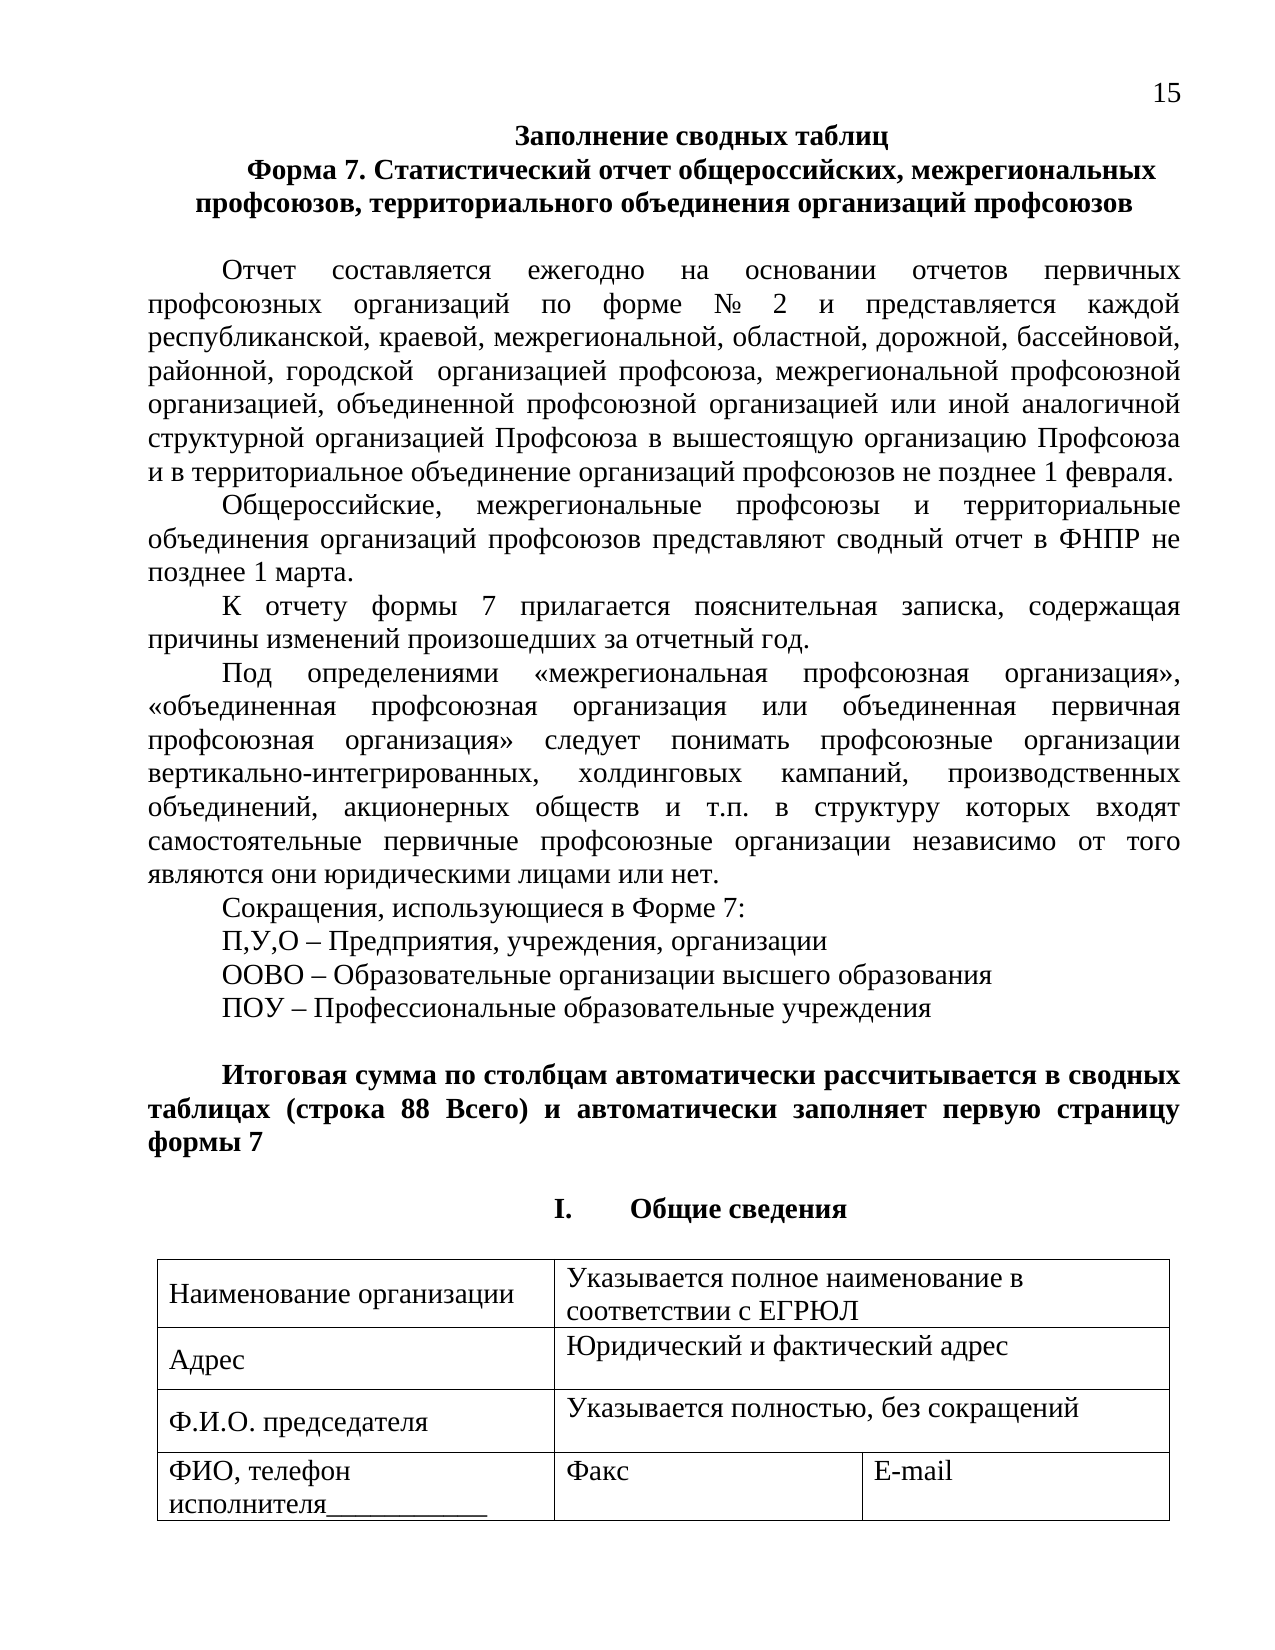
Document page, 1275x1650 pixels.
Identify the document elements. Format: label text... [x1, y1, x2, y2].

table_cell Адрес [158, 1328, 554, 1389]
table_cell Ф.И.О. председателя [158, 1390, 554, 1452]
table_cell Указывается полное наименование в соответствии с ЕГРЮЛ [555, 1260, 1169, 1327]
text Под определениями «межрегиональная профсоюзная организация», «объединенная профсоюзная организация или объединенная первичная профсоюзная организация» следует понимать профсоюзные организации вертикально-интегрированных, холдинговых кампаний, производственных объединений, акционерных обществ и т.п. в структуру которых входят самостоятельные первичные профсоюзные организации независимо от того являются они юридическими лицами или нет. [148, 655, 1181, 890]
table_cell Факс [555, 1453, 862, 1520]
text Итоговая сумма по столбцам автоматически рассчитывается в сводных таблицах (строка 88 Всего) и автоматически заполняет первую страницу формы 7 [148, 1057, 1181, 1158]
table_cell ФИО, телефон исполнителя___________ [158, 1453, 554, 1520]
table_cell Указывается полностью, без сокращений [555, 1390, 1169, 1452]
text К отчету формы 7 прилагается пояснительная записка, содержащая причины изменений произошедших за отчетный год. [148, 588, 1181, 655]
table_cell E-mail [863, 1453, 1169, 1520]
table_cell Наименование организации [158, 1260, 554, 1327]
text П,У,О – Предприятия, учреждения, организации [148, 923, 1181, 957]
text ПОУ – Профессиональные образовательные учреждения [148, 990, 1181, 1024]
text Общероссийские, межрегиональные профсоюзы и территориальные объединения организаций профсоюзов представляют сводный отчет в ФНПР не позднее 1 марта. [148, 487, 1181, 588]
table_cell Юридический и фактический адрес [555, 1328, 1169, 1389]
text Отчет составляется ежегодно на основании отчетов первичных профсоюзных организаций по форме № 2 и представляется каждой республиканской, краевой, межрегиональной, областной, дорожной, бассейновой, районной, городской организацией профсоюза, межрегиональной профсоюзной организацией, объединенной профсоюзной организацией или иной аналогичной структурной организацией Профсоюза в вышестоящую организацию Профсоюза и в территориальное объединение организаций профсоюзов не позднее 1 февраля. [148, 252, 1181, 487]
table_header Общие сведения [157, 1192, 1170, 1259]
text Заполнение сводных таблиц [148, 118, 1181, 152]
text ООВО – Образовательные организации высшего образования [148, 957, 1181, 990]
text Сокращения, использующиеся в Форме 7: [148, 890, 1181, 923]
text Форма 7. Статистический отчет общероссийских, межрегиональных профсоюзов, территориального объединения организаций профсоюзов [148, 152, 1181, 219]
